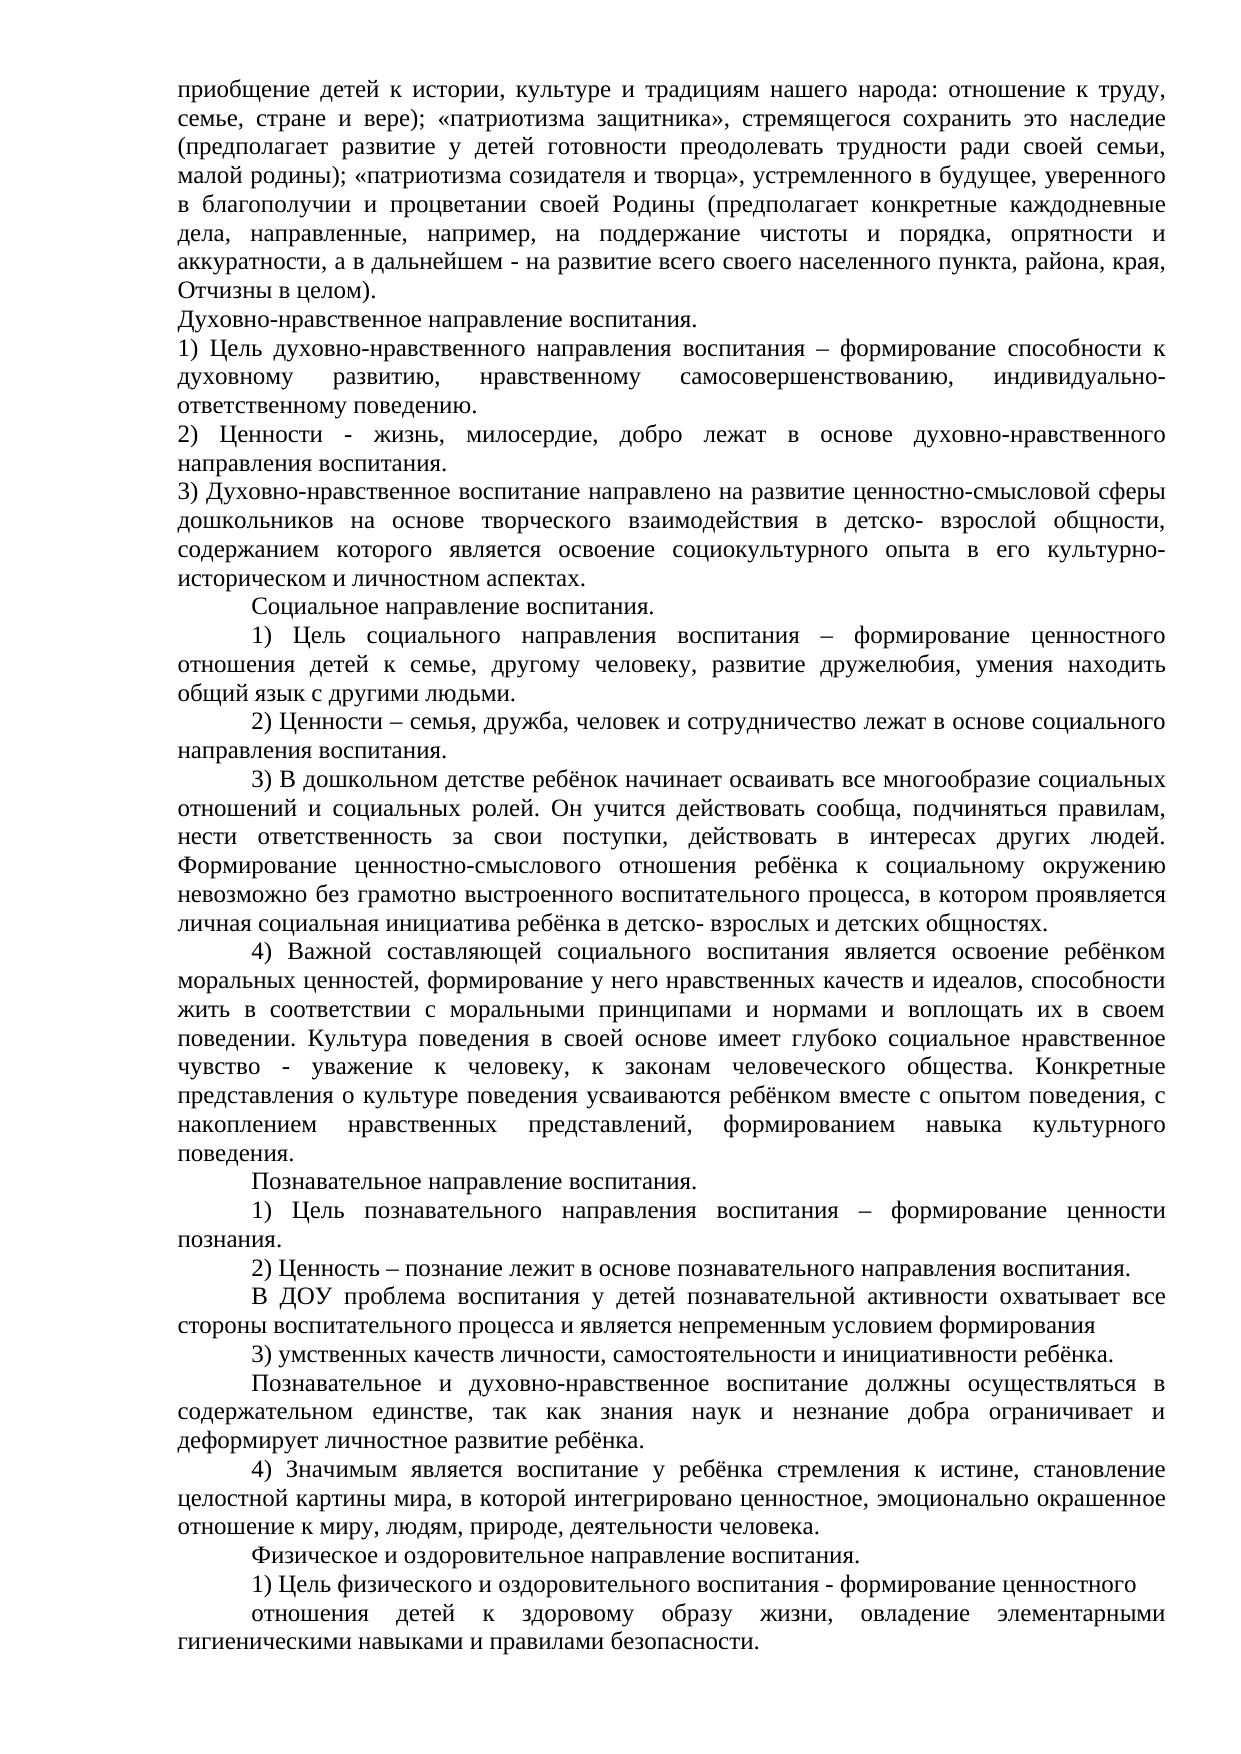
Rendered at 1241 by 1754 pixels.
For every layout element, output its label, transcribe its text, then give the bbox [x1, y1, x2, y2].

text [177, 74, 1167, 304]
text 2) Ценности – семья, дружба, человек и сотрудничество лежат в основе социального направления воспитания. [177, 706, 1167, 764]
text 2) Ценности - жизнь, милосердие, добро лежат в основе духовно-нравственного направления воспитания. [177, 419, 1167, 476]
text 1) Цель физического и оздоровительного воспитания - формирование ценностного [177, 1569, 1167, 1598]
text отношения детей к здоровому образу жизни, овладение элементарными гигиеническими навыками и правилами безопасности. [177, 1598, 1167, 1655]
text 3) В дошкольном детстве ребёнок начинает осваивать все многообразие социальных отношений и социальных ролей. Он учится действовать сообща, подчиняться правилам, нести ответственность за свои поступки, действовать в интересах других людей. Формирование ценностно-смыслового отношения ребёнка к социальному окружению невозможно без грамотно выстроенного воспитательного процесса, в котором проявляется личная социальная инициатива ребёнка в детско- взрослых и детских общностях. [177, 764, 1167, 936]
text 1) Цель познавательного направления воспитания – формирование ценности познания. [177, 1195, 1167, 1253]
text Социальное направление воспитания. [177, 591, 1167, 620]
text 3) Духовно-нравственное воспитание направлено на развитие ценностно-смысловой сферы дошкольников на основе творческого взаимодействия в детско- взрослой общности, содержанием которого является освоение социокультурного опыта в его культурно- историческом и личностном аспектах. [177, 476, 1167, 591]
text 4) Значимым является воспитание у ребёнка стремления к истине, становление целостной картины мира, в которой интегрировано ценностное, эмоционально окрашенное отношение к миру, людям, природе, деятельности человека. [177, 1454, 1167, 1540]
text Познавательное направление воспитания. [177, 1166, 1167, 1195]
text Физическое и оздоровительное направление воспитания. [177, 1540, 1167, 1569]
text В ДОУ проблема воспитания у детей познавательной активности охватывает все стороны воспитательного процесса и является непременным условием формирования [177, 1281, 1167, 1339]
text 1) Цель духовно-нравственного направления воспитания – формирование способности к духовному развитию, нравственному самосовершенствованию, индивидуально-ответственному поведению. [177, 333, 1167, 419]
text Познавательное и духовно-нравственное воспитание должны осуществляться в содержательном единстве, так как знания наук и незнание добра ограничивает и деформирует личностное развитие ребёнка. [177, 1368, 1167, 1454]
text 2) Ценность – познание лежит в основе познавательного направления воспитания. [177, 1253, 1167, 1281]
text 3) умственных качеств личности, самостоятельности и инициативности ребёнка. [177, 1339, 1167, 1368]
text Духовно-нравственное направление воспитания. [177, 304, 1167, 333]
text 4) Важной составляющей социального воспитания является освоение ребёнком моральных ценностей, формирование у него нравственных качеств и идеалов, способности жить в соответствии с моральными принципами и нормами и воплощать их в своем поведении. Культура поведения в своей основе имеет глубоко социальное нравственное чувство - уважение к человеку, к законам человеческого общества. Конкретные представления о культуре поведения усваиваются ребёнком вместе с опытом поведения, с накоплением нравственных представлений, формированием навыка культурного поведения. [177, 936, 1167, 1166]
text 1) Цель социального направления воспитания – формирование ценностного отношения детей к семье, другому человеку, развитие дружелюбия, умения находить общий язык с другими людьми. [177, 620, 1167, 706]
